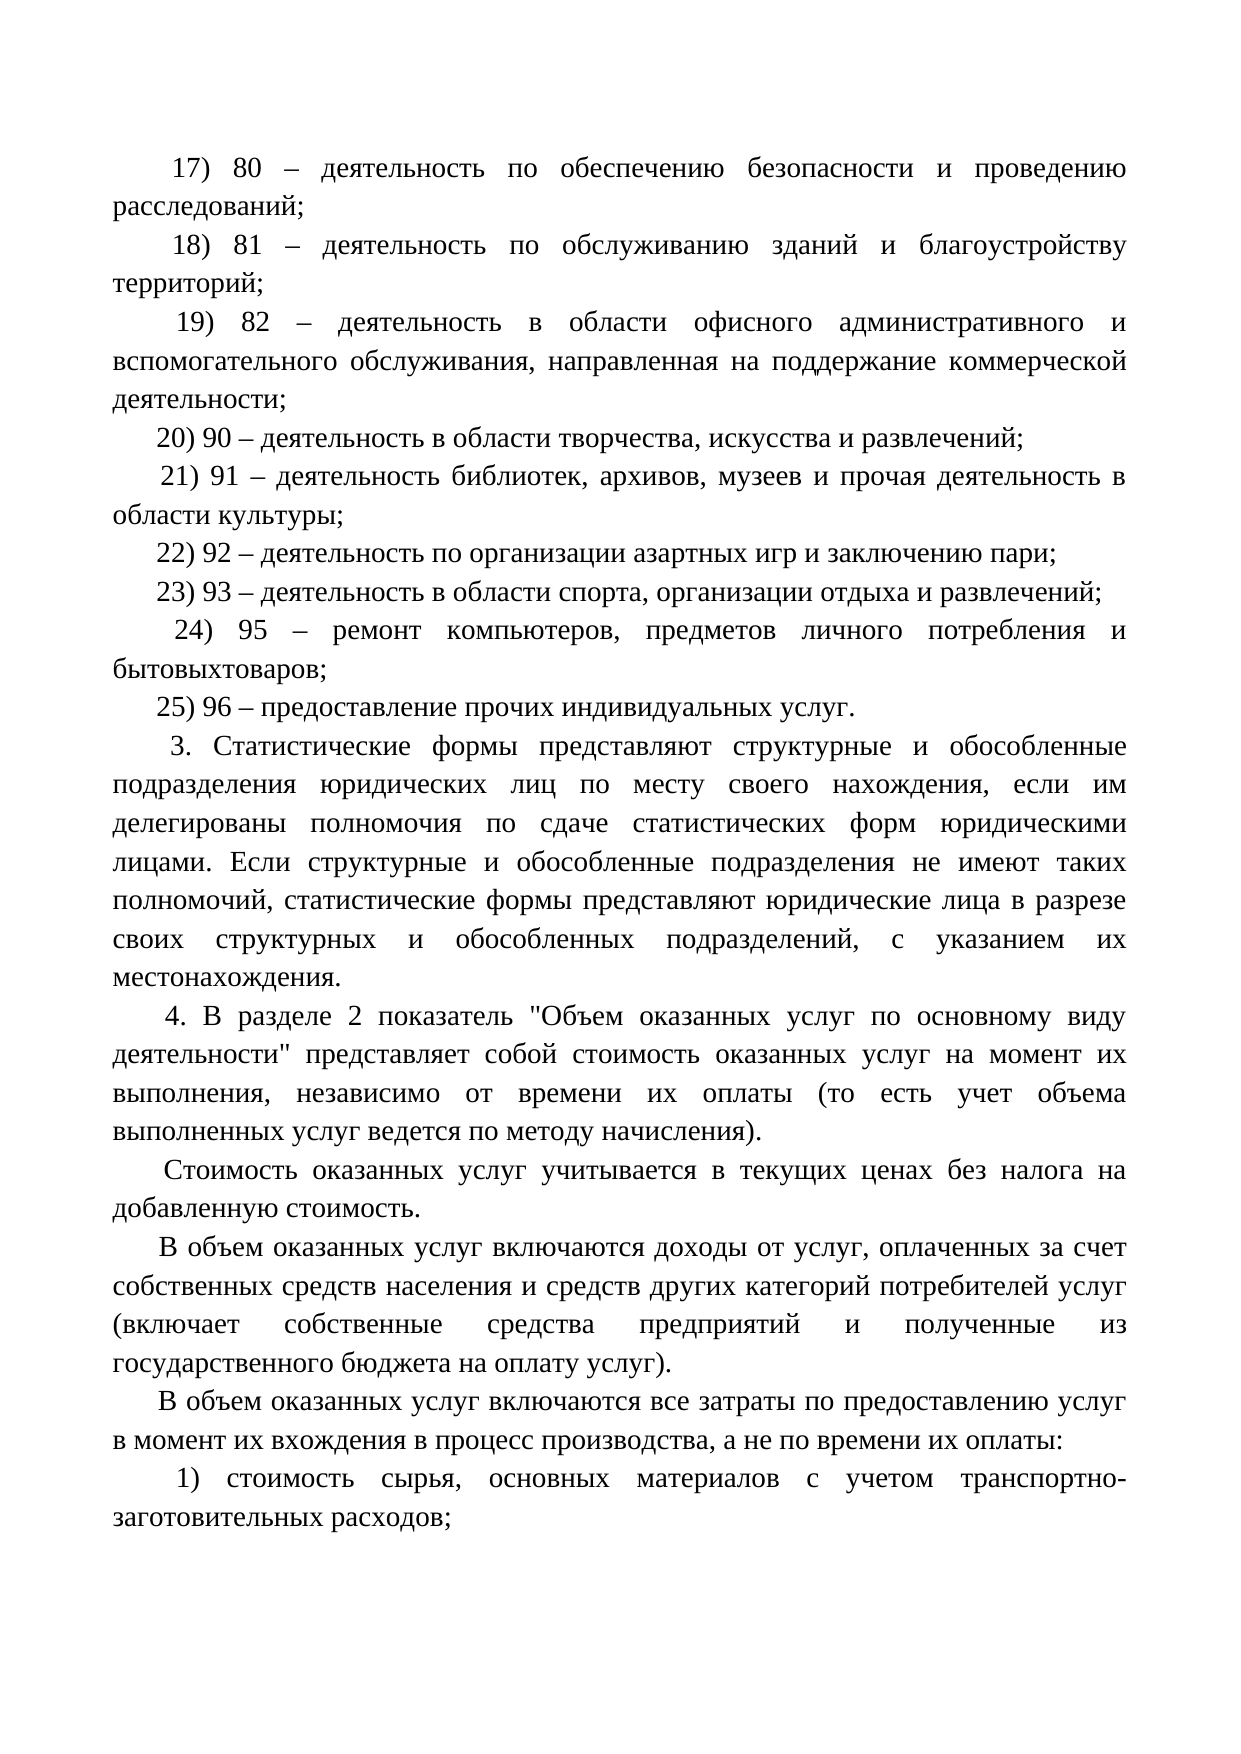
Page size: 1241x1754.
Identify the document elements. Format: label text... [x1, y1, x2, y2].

text 23) 93 – деятельность в области спорта, организации отдыха и развлечений; [112, 574, 1128, 607]
text 4. В разделе 2 показатель "Объем оказанных услуг по основному виду деятельности" представляет собой стоимость оказанных услуг на момент их выполнения, независимо от времени их оплаты (то есть учет объема выполненных услуг ведется по методу начисления). [112, 998, 1128, 1147]
text 22) 92 – деятельность по организации азартных игр и заключению пари; [112, 535, 1128, 569]
text В объем оказанных услуг включаются доходы от услуг, оплаченных за счет собственных средств населения и средств других категорий потребителей услуг (включает собственные средства предприятий и полученные из государственного бюджета на оплату услуг). [112, 1229, 1128, 1378]
text 1) стоимость сырья, основных материалов с учетом транспортно-заготовительных расходов; [112, 1460, 1128, 1532]
text 24) 95 – ремонт компьютеров, предметов личного потребления и бытовыхтоваров; [112, 612, 1128, 684]
text 19) 82 – деятельность в области офисного административного и вспомогательного обслуживания, направленная на поддержание коммерческой деятельности; [112, 304, 1128, 415]
text Стоимость оказанных услуг учитывается в текущих ценах без налога на добавленную стоимость. [112, 1152, 1128, 1224]
text 20) 90 – деятельность в области творчества, искусства и развлечений; [112, 420, 1128, 453]
text 18) 81 – деятельность по обслуживанию зданий и благоустройству территорий; [112, 227, 1128, 299]
text 3. Статистические формы представляют структурные и обособленные подразделения юридических лиц по месту своего нахождения, если им делегированы полномочия по сдаче статистических форм юридическими лицами. Если структурные и обособленные подразделения не имеют таких полномочий, статистические формы представляют юридические лица в разрезе своих структурных и обособленных подразделений, с указанием их местонахождения. [112, 728, 1128, 993]
text 25) 96 – предоставление прочих индивидуальных услуг. [112, 689, 1128, 723]
text 17) 80 – деятельность по обеспечению безопасности и проведению расследований; [112, 150, 1128, 222]
text В объем оказанных услуг включаются все затраты по предоставлению услуг в момент их вхождения в процесс производства, а не по времени их оплаты: [112, 1383, 1128, 1455]
text 21) 91 – деятельность библиотек, архивов, музеев и прочая деятельность в области культуры; [112, 458, 1128, 530]
